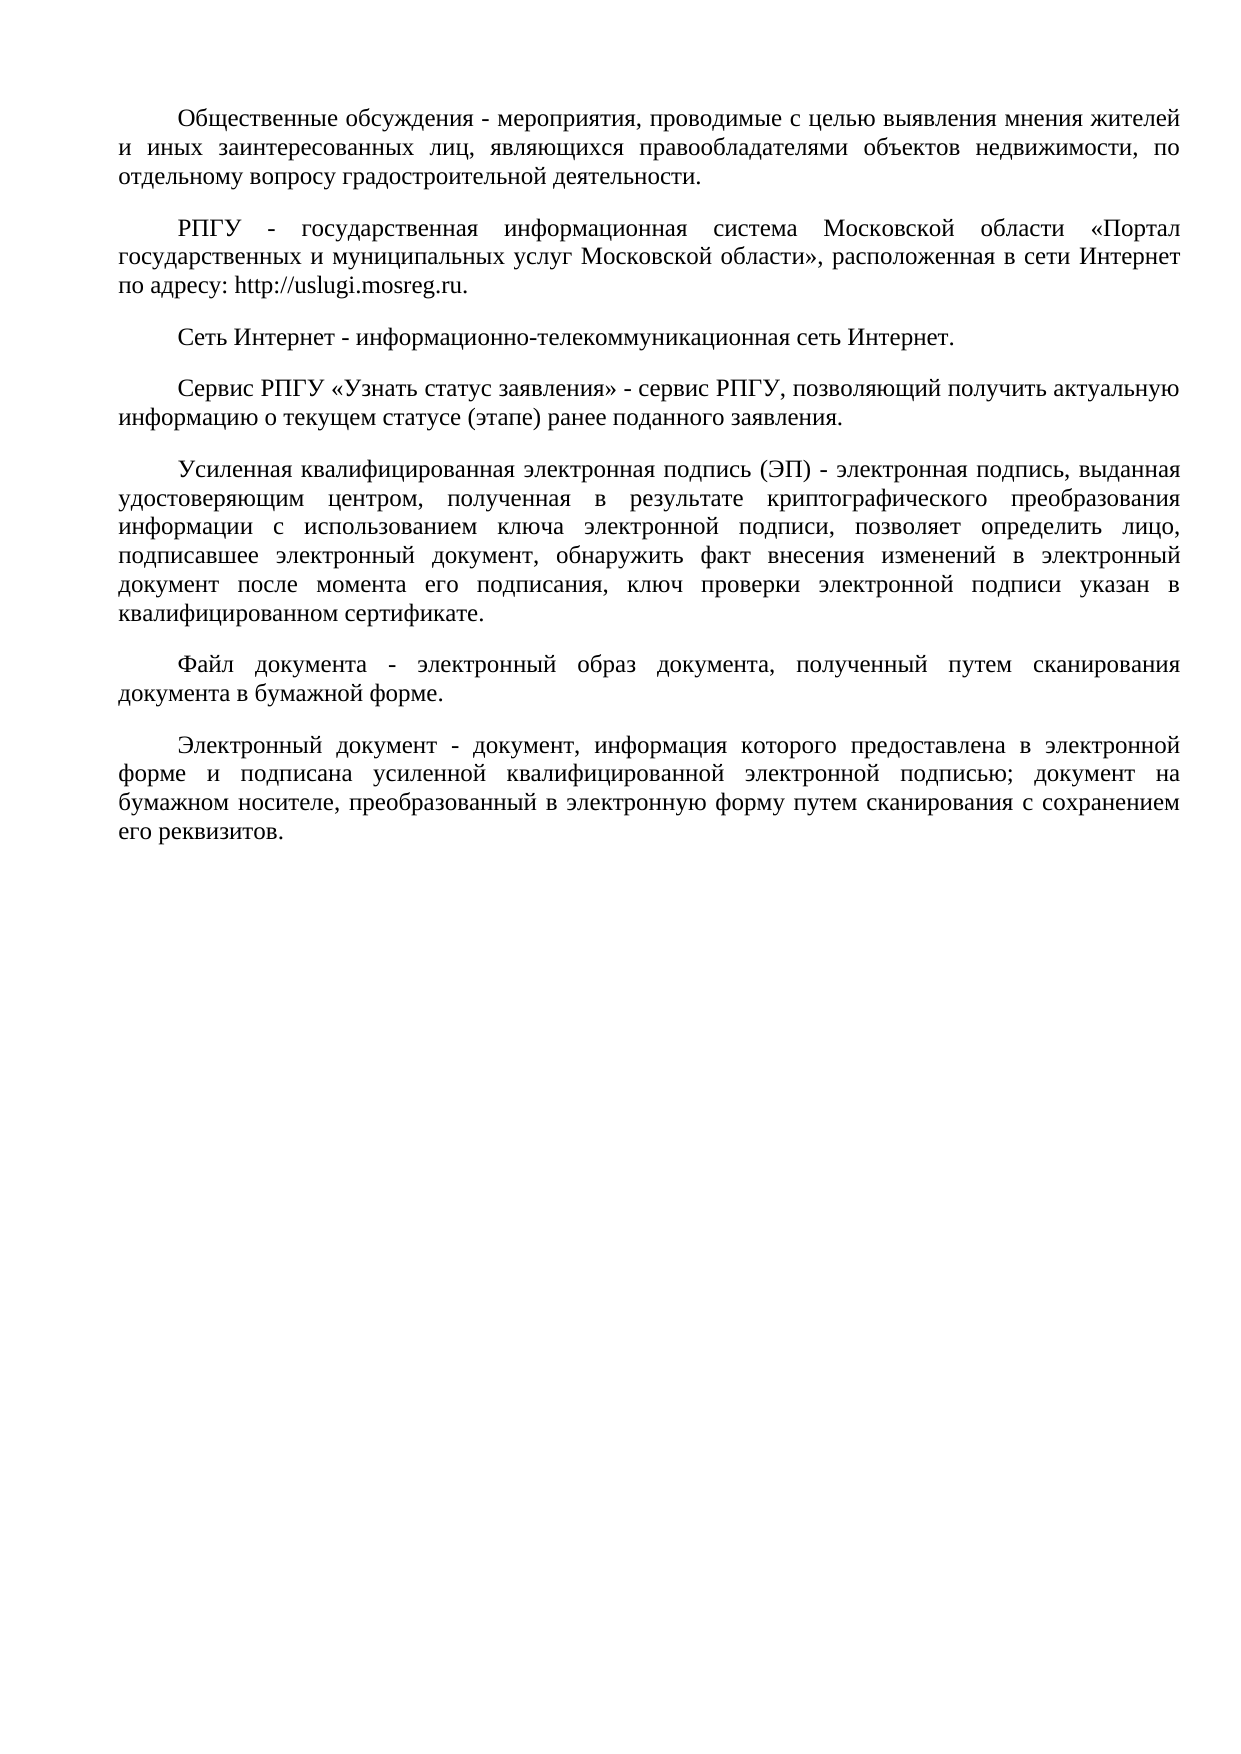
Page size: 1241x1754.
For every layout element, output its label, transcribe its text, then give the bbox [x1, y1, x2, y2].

text Электронный документ - документ, информация которого предоставлена в электронной форме и подписана усиленной квалифицированной электронной подписью; документ на бумажном носителе, преобразованный в электронную форму путем сканирования с сохранением его реквизитов. [118, 730, 1181, 845]
text РПГУ - государственная информационная система Московской области «Портал государственных и муниципальных услуг Московской области», расположенная в сети Интернет по адресу: http://uslugi.mosreg.ru. [118, 213, 1181, 299]
text Усиленная квалифицированная электронная подпись (ЭП) - электронная подпись, выданная удостоверяющим центром, полученная в результате криптографического преобразования информации с использованием ключа электронной подписи, позволяет определить лицо, подписавшее электронный документ, обнаружить факт внесения изменений в электронный документ после момента его подписания, ключ проверки электронной подписи указан в квалифицированном сертификате. [118, 454, 1181, 626]
text Сервис РПГУ «Узнать статус заявления» - сервис РПГУ, позволяющий получить актуальную информацию о текущем статусе (этапе) ранее поданного заявления. [118, 373, 1181, 431]
text Файл документа - электронный образ документа, полученный путем сканирования документа в бумажной форме. [118, 649, 1181, 707]
text Сеть Интернет - информационно-телекоммуникационная сеть Интернет. [118, 322, 1181, 351]
text Общественные обсуждения - мероприятия, проводимые с целью выявления мнения жителей и иных заинтересованных лиц, являющихся правообладателями объектов недвижимости, по отдельному вопросу градостроительной деятельности. [118, 103, 1181, 190]
